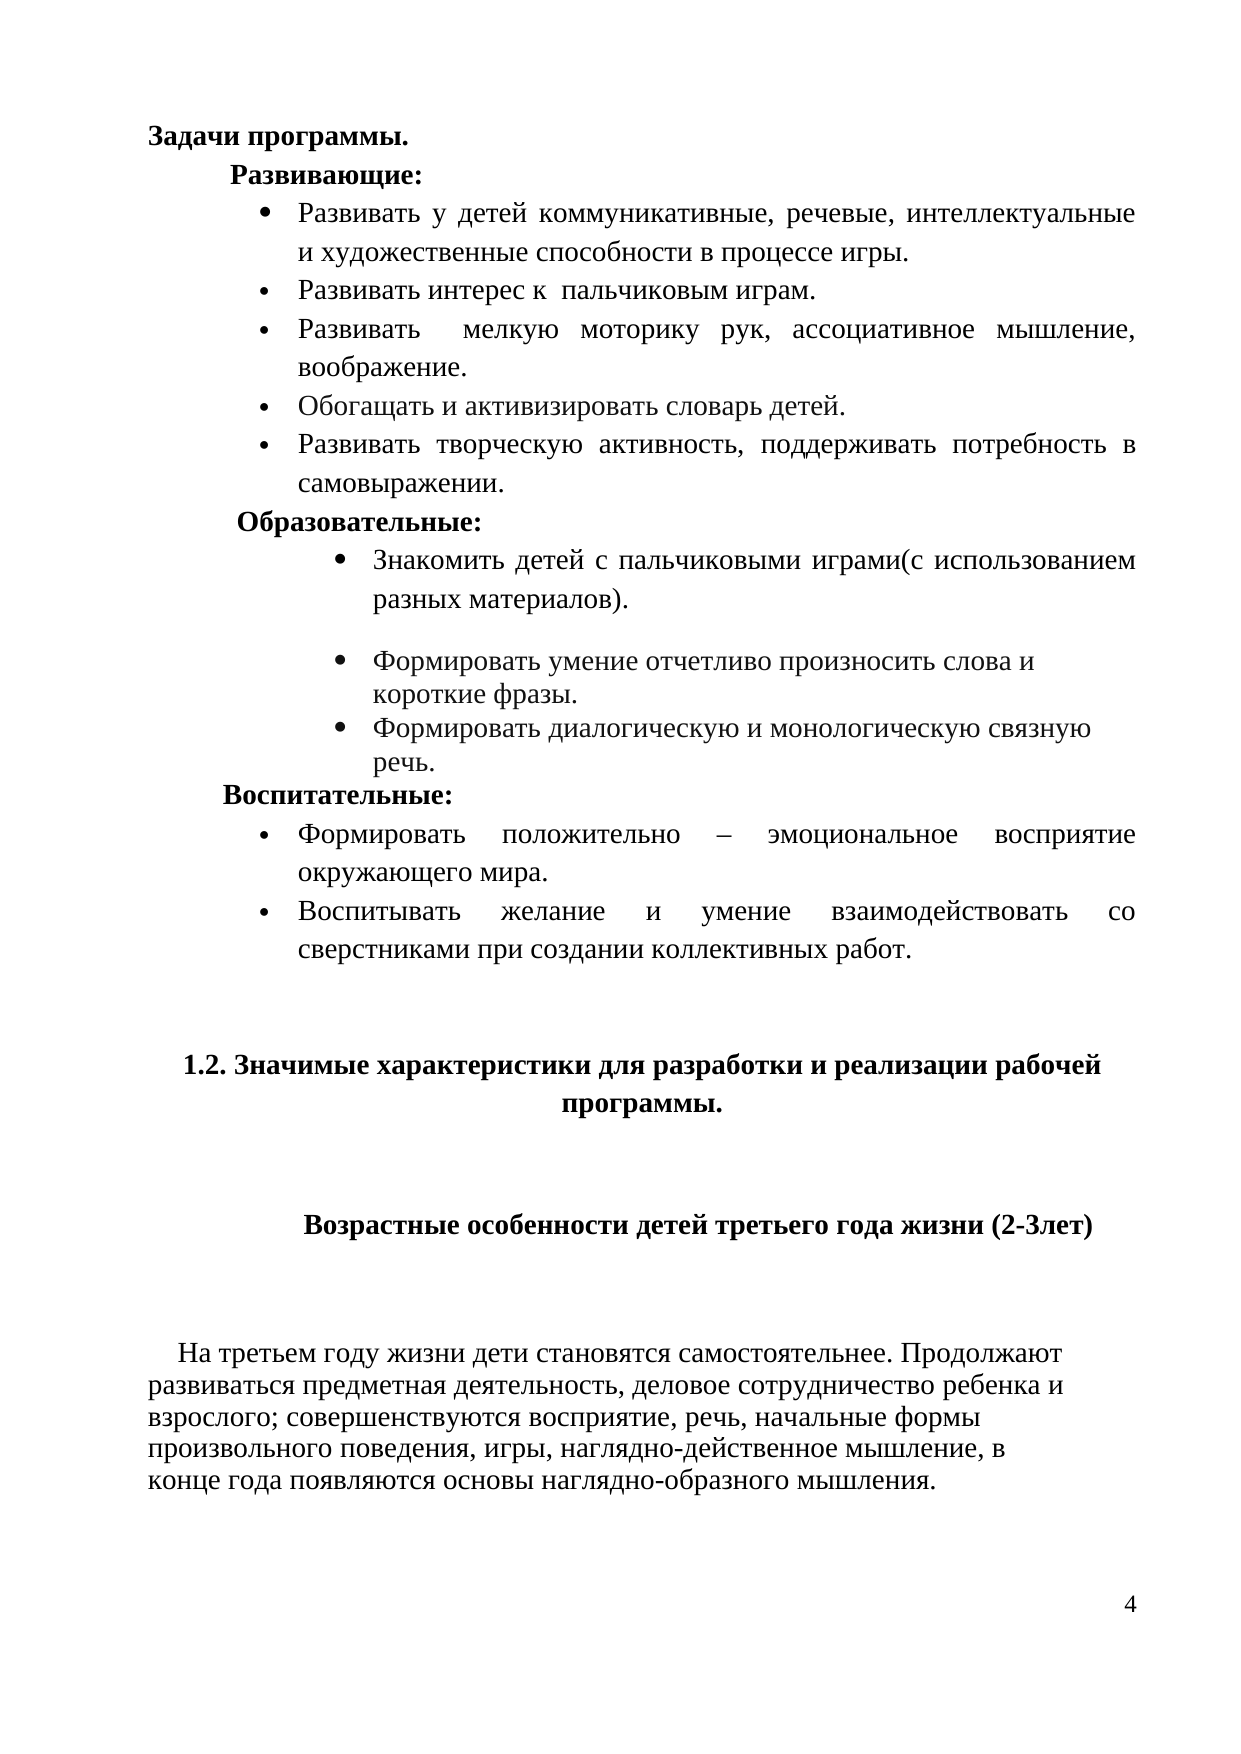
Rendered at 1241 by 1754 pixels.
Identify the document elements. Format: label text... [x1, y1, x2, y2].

text Образовательные: [148, 504, 1137, 537]
list Формировать диалогическую и монологическую связную речь. [335, 710, 1137, 777]
list Развивать у детей коммуникативные, речевые, интеллектуальные и художественные способности в процессе игры. [260, 195, 1137, 267]
text 1.2. Значимые характеристики для разработки и реализации рабочей программы. [148, 1047, 1137, 1119]
text Задачи программы. [148, 118, 1137, 152]
list Формировать положительно – эмоциональное восприятие окружающего мира. [260, 816, 1137, 888]
list Обогащать и активизировать словарь детей. [260, 388, 1137, 422]
list Развивать мелкую моторику рук, ассоциативное мышление, воображение. [260, 311, 1137, 383]
text Развивающие: [148, 157, 1137, 190]
text Воспитательные: [148, 777, 1137, 811]
text На третьем году жизни дети становятся самостоятельнее. Продолжают развиваться предметная деятельность, деловое сотрудничество ребенка и взрослого; совершенствуются восприятие, речь, начальные формы произвольного поведения, игры, наглядно-действенное мышление, в конце года появляются основы наглядно-образного мышления. [148, 1337, 1086, 1496]
list Возрастные особенности детей третьего года жизни (2-3лет) [260, 1207, 1137, 1240]
list Развивать творческую активность, поддерживать потребность в самовыражении. [260, 427, 1137, 499]
list Воспитывать желание и умение взаимодействовать со сверстниками при создании коллективных работ. [260, 893, 1137, 965]
list Развивать интерес к пальчиковым играм. [260, 272, 1137, 306]
list Формировать умение отчетливо произносить слова и короткие фразы. [335, 643, 1137, 710]
list Знакомить детей с пальчиковыми играми(с использованием разных материалов). [335, 542, 1137, 614]
